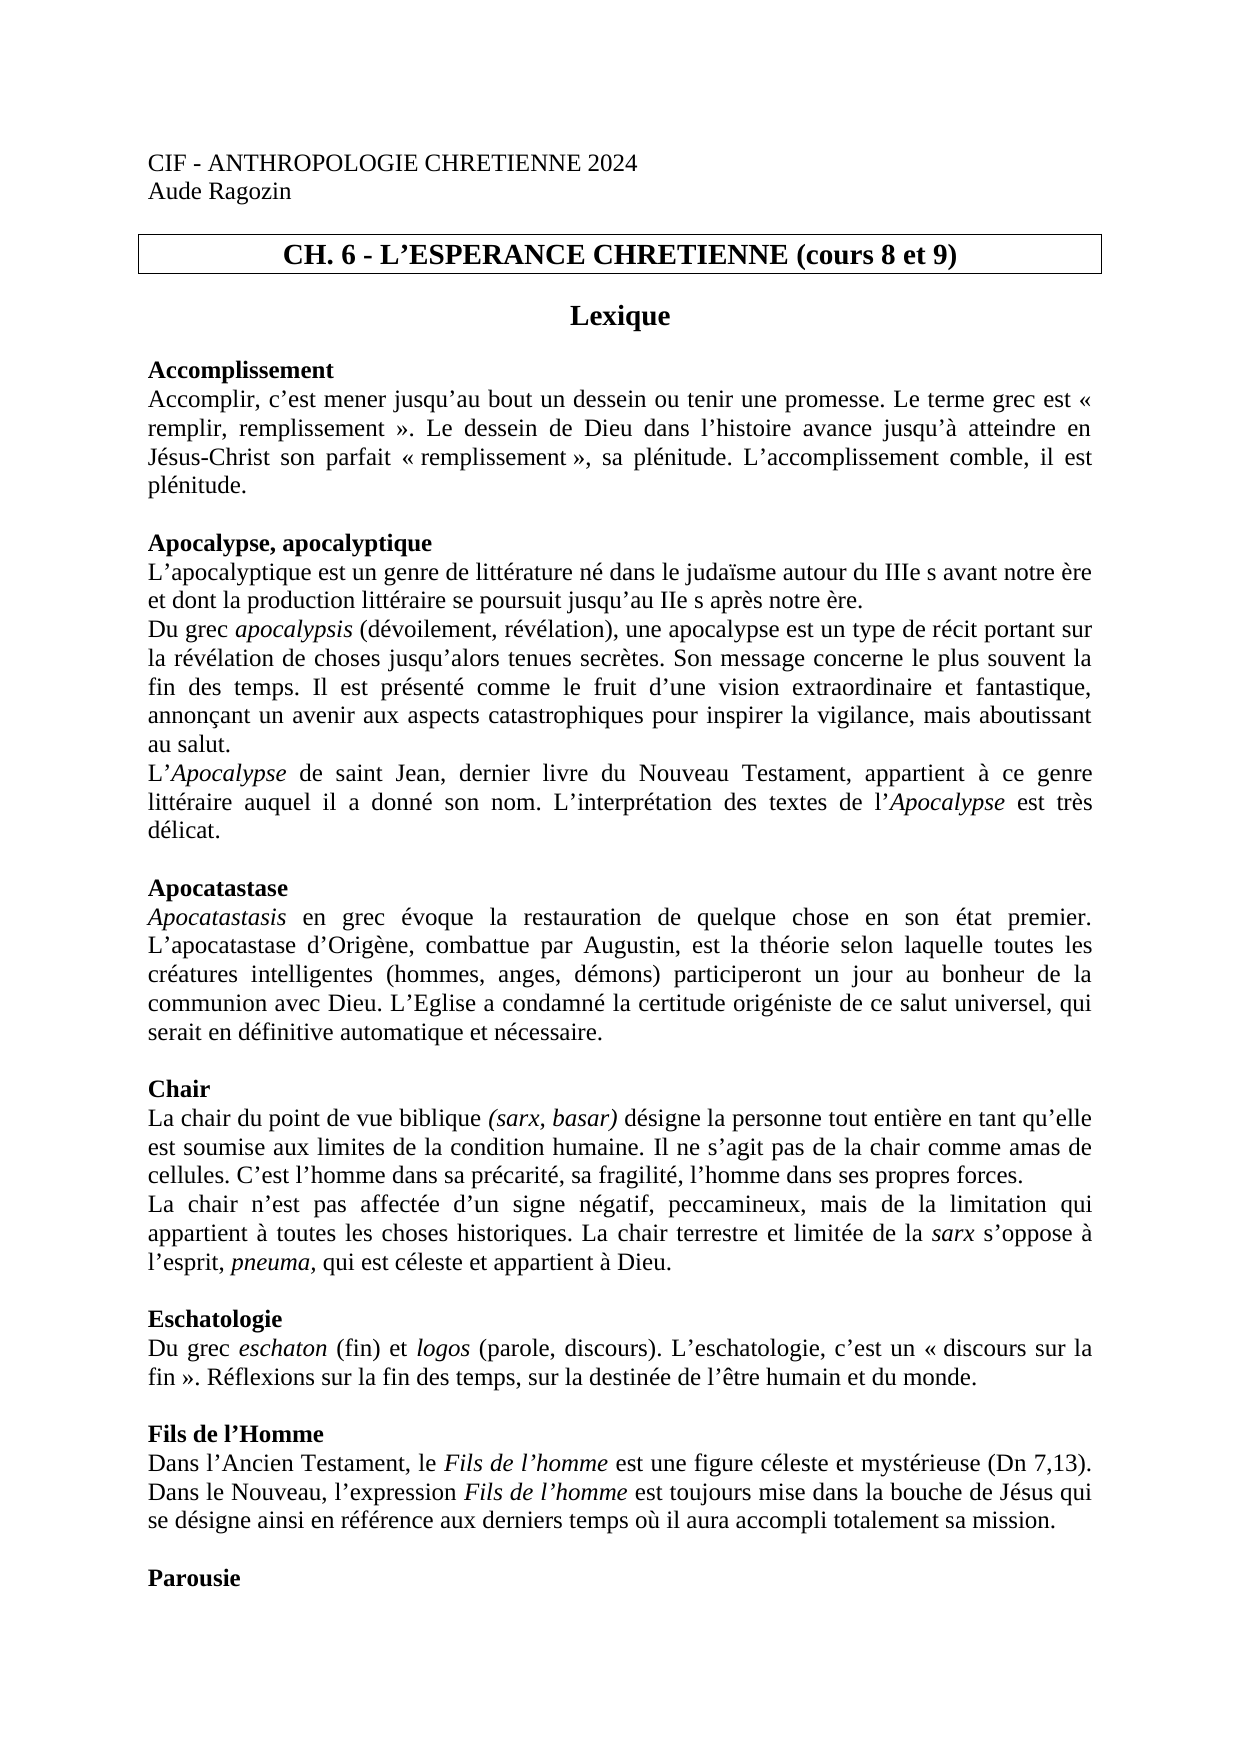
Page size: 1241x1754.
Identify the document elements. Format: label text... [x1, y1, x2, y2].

text Apocalypse, apocalyptique [148, 528, 1093, 557]
text Apocatastase [148, 873, 1093, 902]
text Aude Ragozin [148, 176, 1093, 205]
text L’apocalyptique est un genre de littérature né dans le judaïsme autour du IIIe s avant notre ère et dont la production littéraire se poursuit jusqu’au IIe s après notre ère. [148, 557, 1093, 614]
text Chair [148, 1074, 1093, 1103]
text Accomplir, c’est mener jusqu’au bout un dessein ou tenir une promesse. Le terme grec est « remplir, remplissement ». Le dessein de Dieu dans l’histoire avance jusqu’à atteindre en Jésus-Christ son parfait « remplissement », sa plénitude. L’accomplissement comble, il est plénitude. [148, 384, 1093, 499]
text Apocatastasis en grec évoque la restauration de quelque chose en son état premier. L’apocatastase d’Origène, combattue par Augustin, est la théorie selon laquelle toutes les créatures intelligentes (hommes, anges, démons) participeront un jour au bonheur de la communion avec Dieu. L’Eglise a condamné la certitude origéniste de ce salut universel, qui serait en définitive automatique et nécessaire. [148, 902, 1093, 1045]
text Fils de l’Homme [148, 1419, 1093, 1448]
text La chair du point de vue biblique (sarx, basar) désigne la personne tout entière en tant qu’elle est soumise aux limites de la condition humaine. Il ne s’agit pas de la chair comme amas de cellules. C’est l’homme dans sa précarité, sa fragilité, l’homme dans ses propres forces. [148, 1103, 1093, 1189]
text Lexique [148, 298, 1093, 331]
text Accomplissement [148, 355, 1093, 384]
text Du grec eschaton (fin) et logos (parole, discours). L’eschatologie, c’est un « discours sur la fin ». Réflexions sur la fin des temps, sur la destinée de l’être humain et du monde. [148, 1333, 1093, 1390]
text Dans l’Ancien Testament, le Fils de l’homme est une figure céleste et mystérieuse (Dn 7,13). Dans le Nouveau, l’expression Fils de l’homme est toujours mise dans la bouche de Jésus qui se désigne ainsi en référence aux derniers temps où il aura accompli totalement sa mission. [148, 1448, 1093, 1534]
text Du grec apocalypsis (dévoilement, révélation), une apocalypse est un type de récit portant sur la révélation de choses jusqu’alors tenues secrètes. Son message concerne le plus souvent la fin des temps. Il est présenté comme le fruit d’une vision extraordinaire et fantastique, annonçant un avenir aux aspects catastrophiques pour inspirer la vigilance, mais aboutissant au salut. [148, 614, 1093, 758]
text L’Apocalypse de saint Jean, dernier livre du Nouveau Testament, appartient à ce genre littéraire auquel il a donné son nom. L’interprétation des textes de l’Apocalypse est très délicat. [148, 758, 1093, 844]
text Eschatologie [148, 1304, 1093, 1333]
text CIF - ANTHROPOLOGIE CHRETIENNE 2024 [148, 148, 1093, 176]
text Parousie [148, 1563, 1093, 1592]
text La chair n’est pas affectée d’un signe négatif, peccamineux, mais de la limitation qui appartient à toutes les choses historiques. La chair terrestre et limitée de la sarx s’oppose à l’esprit, pneuma, qui est céleste et appartient à Dieu. [148, 1189, 1093, 1275]
text CH. 6 - L’ESPERANCE CHRETIENNE (cours 8 et 9) [139, 235, 1101, 273]
